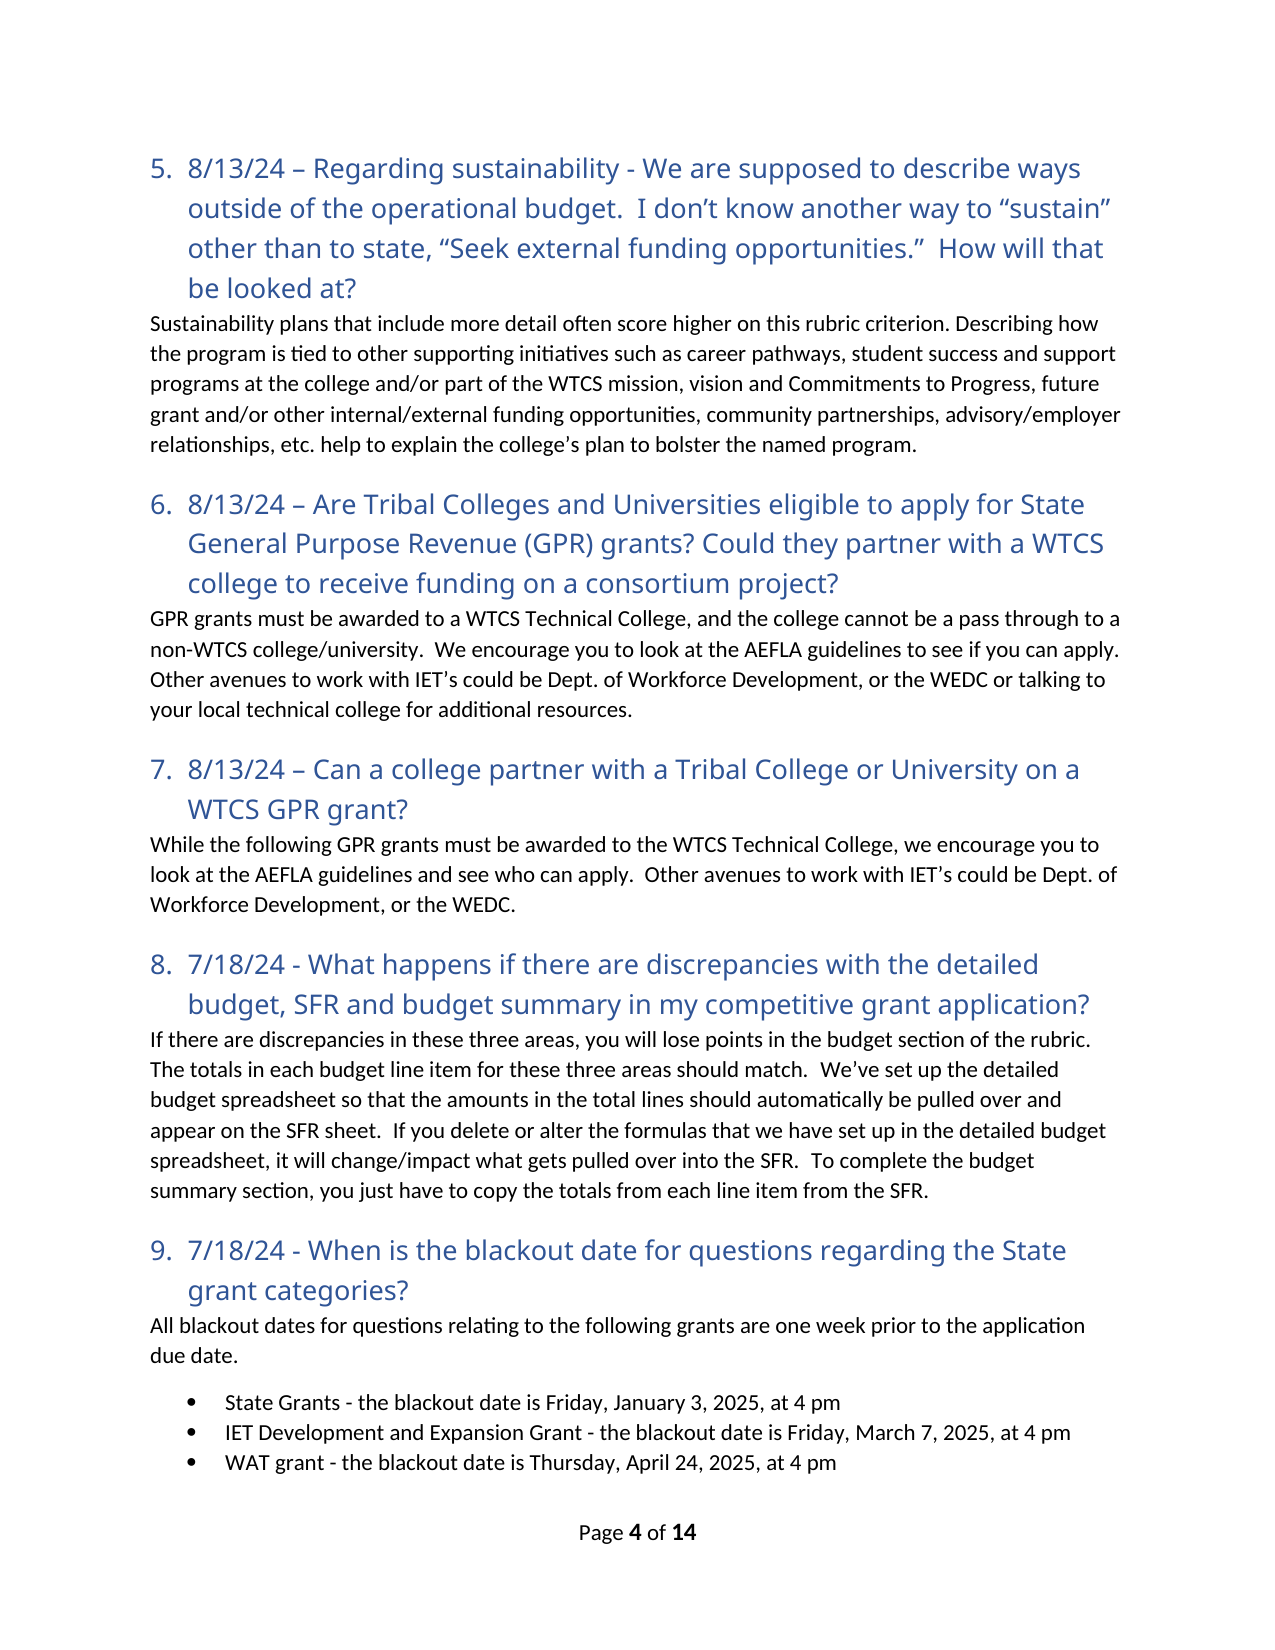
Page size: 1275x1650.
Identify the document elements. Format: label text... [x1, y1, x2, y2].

subtitle 8/13/24 – Can a college partner with a Tribal College or University on a WTCS GPR grant? [150, 750, 1125, 827]
text All blackout dates for questions relating to the following grants are one week prior to the application due date. [150, 1311, 1125, 1369]
text Sustainability plans that include more detail often score higher on this rubric criterion. Describing how the program is tied to other supporting initiatives such as career pathways, student success and support programs at the college and/or part of the WTCS mission, vision and Commitments to Progress, future grant and/or other internal/external funding opportunities, community partnerships, advisory/employer relationships, etc. help to explain the college’s plan to bolster the named program. [150, 309, 1125, 458]
list IET Development and Expansion Grant - the blackout date is Friday, March 7, 2025, at 4 pm [187, 1418, 1125, 1446]
text If there are discrepancies in these three areas, you will lose points in the budget section of the rubric. The totals in each budget line item for these three areas should match. We’ve set up the detailed budget spreadsheet so that the amounts in the total lines should automatically be pulled over and appear on the SFR sheet. If you delete or alter the formulas that we have set up in the detailed budget spreadsheet, it will change/impact what gets pulled over into the SFR. To complete the budget summary section, you just have to copy the totals from each line item from the SFR. [150, 1025, 1125, 1204]
text GPR grants must be awarded to a WTCS Technical College, and the college cannot be a pass through to a non-WTCS college/university. We encourage you to look at the AEFLA guidelines to see if you can apply. Other avenues to work with IET’s could be Dept. of Workforce Development, or the WEDC or talking to your local technical college for additional resources. [150, 604, 1125, 723]
subtitle 7/18/24 - When is the blackout date for questions regarding the State grant categories? [150, 1231, 1125, 1308]
subtitle 7/18/24 - What happens if there are discrepancies with the detailed budget, SFR and budget summary in my competitive grant application? [150, 946, 1125, 1022]
list WAT grant - the blackout date is Thursday, April 24, 2025, at 4 pm [187, 1448, 1125, 1477]
list State Grants - the blackout date is Friday, January 3, 2025, at 4 pm [187, 1388, 1125, 1416]
subtitle 8/13/24 – Are Tribal Colleges and Universities eligible to apply for State General Purpose Revenue (GPR) grants? Could they partner with a WTCS college to receive funding on a consortium project? [150, 485, 1125, 602]
subtitle 8/13/24 – Regarding sustainability - We are supposed to describe ways outside of the operational budget. I don’t know another way to “sustain” other than to state, “Seek external funding opportunities.” How will that be looked at? [150, 150, 1125, 306]
text While the following GPR grants must be awarded to the WTCS Technical College, we encourage you to look at the AEFLA guidelines and see who can apply. Other avenues to work with IET’s could be Dept. of Workforce Development, or the WEDC. [150, 830, 1125, 918]
